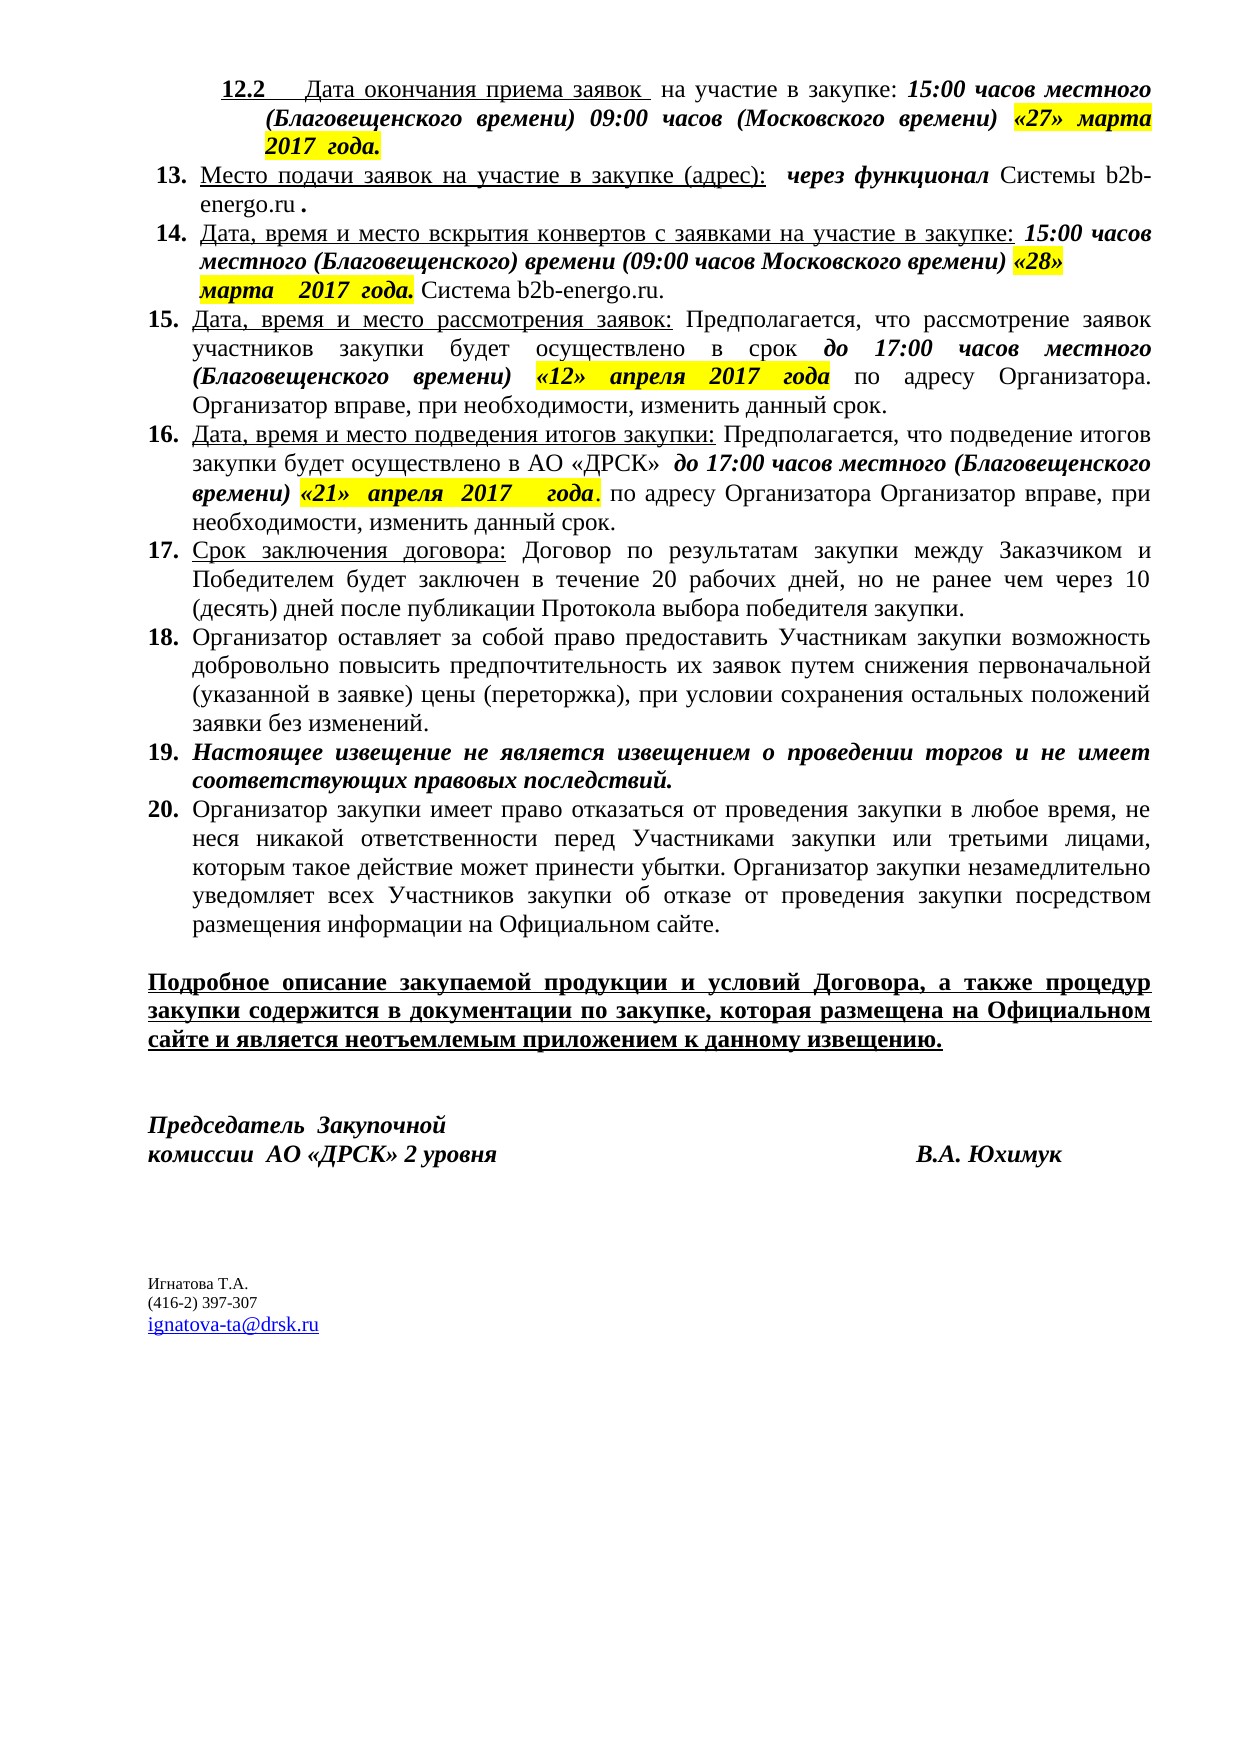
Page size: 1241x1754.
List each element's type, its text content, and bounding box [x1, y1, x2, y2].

list Организатор оставляет за собой право предоставить Участникам закупки возможность добровольно повысить предпочтительность их заявок путем снижения первоначальной (указанной в заявке) цены (переторжка), при условии сохранения остальных положений заявки без изменений. [148, 622, 1152, 737]
list Дата окончания приема заявок на участие в закупке: 15:00 часов местного (Благовещенского времени) 09:00 часов (Московского времени) «27» марта 2017 года. [221, 74, 1152, 160]
list Настоящее извещение не является извещением о проведении торгов и не имеет соответствующих правовых последствий. [148, 737, 1152, 794]
list Организатор закупки имеет право отказаться от проведения закупки в любое время, не неся никакой ответственности перед Участниками закупки или третьими лицами, которым такое действие может принести убытки. Организатор закупки незамедлительно уведомляет всех Участников закупки об отказе от проведения закупки посредством размещения информации на Официальном сайте. [148, 794, 1152, 938]
text (416-2) 397-307 [148, 1293, 1152, 1312]
list марта 2017 года. Система b2b-energo.ru. [414, 275, 1152, 304]
text комиссии АО «ДРСК» 2 уровня В.А. Юхимук [148, 1139, 1152, 1168]
list Дата, время и место подведения итогов закупки: Предполагается, что подведение итогов закупки будет осуществлено в АО «ДРСК» до 17:00 часов местного (Благовещенского времени) «21» апреля 2017 года. по адресу Организатора Организатор вправе, при необходимости, изменить данный срок. [148, 419, 1152, 536]
text Игнатова Т.А. [148, 1273, 1152, 1293]
list Срок заключения договора: Договор по результатам закупки между Заказчиком и Победителем будет заключен в течение 20 рабочих дней, но не ранее чем через 10 (десять) дней после публикации Протокола выбора победителя закупки. [148, 536, 1152, 622]
list Дата, время и место вскрытия конвертов с заявками на участие в закупке: 15:00 часов местного (Благовещенского) времени (09:00 часов Московского времени) «28» [156, 218, 1152, 275]
text Председатель Закупочной [148, 1111, 1152, 1139]
list Место подачи заявок на участие в закупке (адрес): через функционал Системы b2b-energo.ru . [156, 160, 1152, 218]
text Подробное описание закупаемой продукции и условий Договора, а также процедур закупки содержится в документации по закупке, которая размещена на Официальном сайте и является неотъемлемым приложением к данному извещению. [148, 1022, 1152, 1053]
list Дата, время и место рассмотрения заявок: Предполагается, что рассмотрение заявок участников закупки будет осуществлено в срок до 17:00 часов местного (Благовещенского времени) «12» апреля 2017 года по адресу Организатора. Организатор вправе, при необходимости, изменить данный срок. [148, 304, 1152, 419]
text ignatova-ta@drsk.ru [148, 1312, 1152, 1336]
text Подробное описание закупаемой продукции и условий Договора, а также процедур закупки содержится в документации по закупке, которая размещена на Официальном сайте и является неотъемлемым приложением к данному извещению. [148, 967, 1152, 992]
text Подробное описание закупаемой продукции и условий Договора, а также процедур закупки содержится в документации по закупке, которая размещена на Официальном сайте и является неотъемлемым приложением к данному извещению. [148, 993, 1152, 1021]
